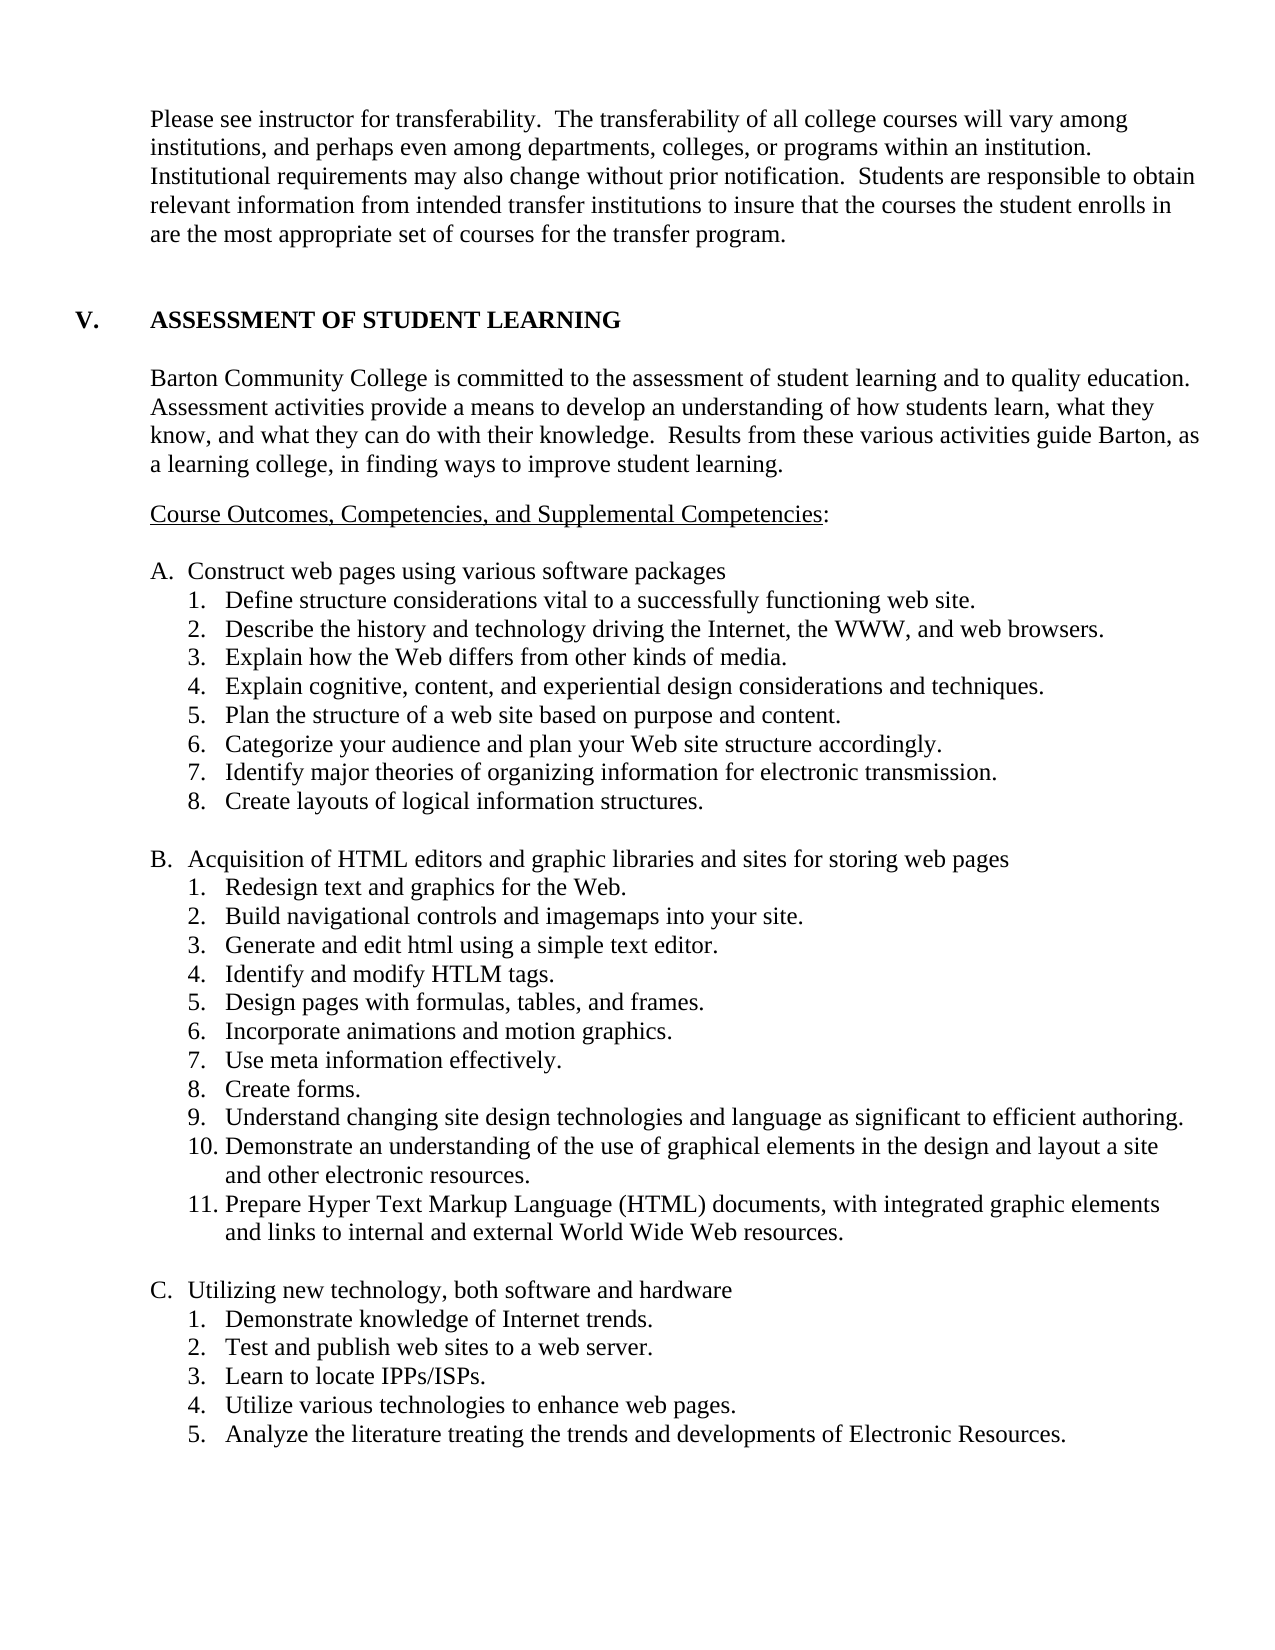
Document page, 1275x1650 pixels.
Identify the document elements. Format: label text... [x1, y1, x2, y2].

list Redesign text and graphics for the Web. [187, 872, 1200, 901]
text Barton Community College is committed to the assessment of student learning and to quality education. Assessment activities provide a means to develop an understanding of how students learn, what they know, and what they can do with their knowledge. Results from these various activities guide Barton, as a learning college, in finding ways to improve student learning. [150, 363, 1200, 478]
list Explain how the Web differs from other kinds of media. [187, 642, 1200, 671]
list Describe the history and technology driving the Internet, the WWW, and web browsers. [187, 614, 1200, 642]
list Categorize your audience and plan your Web site structure accordingly. [187, 729, 1200, 757]
list Design pages with formulas, tables, and frames. [187, 987, 1200, 1016]
text Please see instructor for transferability. The transferability of all college courses will vary among institutions, and perhaps even among departments, colleges, or programs within an institution. Institutional requirements may also change without prior notification. Students are responsible to obtain relevant information from intended transfer institutions to insure that the courses the student enrolls in are the most appropriate set of courses for the transfer program. [150, 104, 1200, 247]
list Create forms. [187, 1074, 1200, 1102]
list Demonstrate an understanding of the use of graphical elements in the design and layout a site and other electronic resources. [187, 1131, 1200, 1189]
list Acquisition of HTML editors and graphic libraries and sites for storing web pages [150, 844, 1200, 872]
list Identify and modify HTLM tags. [187, 959, 1200, 987]
list Create layouts of logical information structures. [187, 786, 1200, 815]
list Incorporate animations and motion graphics. [187, 1016, 1200, 1045]
list Plan the structure of a web site based on purpose and content. [187, 700, 1200, 729]
text Course Outcomes, Competencies, and Supplemental Competencies: [150, 499, 1200, 527]
list Test and publish web sites to a web server. [187, 1332, 1200, 1361]
list Identify major theories of organizing information for electronic transmission. [187, 757, 1200, 786]
list Define structure considerations vital to a successfully functioning web site. [187, 585, 1200, 614]
list Construct web pages using various software packages [150, 556, 1200, 585]
list Analyze the literature treating the trends and developments of Electronic Resources. [187, 1419, 1200, 1447]
list Use meta information effectively. [187, 1045, 1200, 1074]
list Utilize various technologies to enhance web pages. [187, 1390, 1200, 1419]
list Learn to locate IPPs/ISPs. [187, 1361, 1200, 1390]
list Prepare Hyper Text Markup Language (HTML) documents, with integrated graphic elements and links to internal and external World Wide Web resources. [187, 1189, 1200, 1246]
list Generate and edit html using a simple text editor. [187, 930, 1200, 959]
subtitle ASSESSMENT OF STUDENT LEARNING [75, 305, 1200, 334]
list Explain cognitive, content, and experiential design considerations and techniques. [187, 671, 1200, 700]
list Understand changing site design technologies and language as significant to efficient authoring. [187, 1102, 1200, 1131]
list Demonstrate knowledge of Internet trends. [187, 1304, 1200, 1332]
list Utilizing new technology, both software and hardware [150, 1275, 1200, 1304]
list Build navigational controls and imagemaps into your site. [187, 901, 1200, 930]
